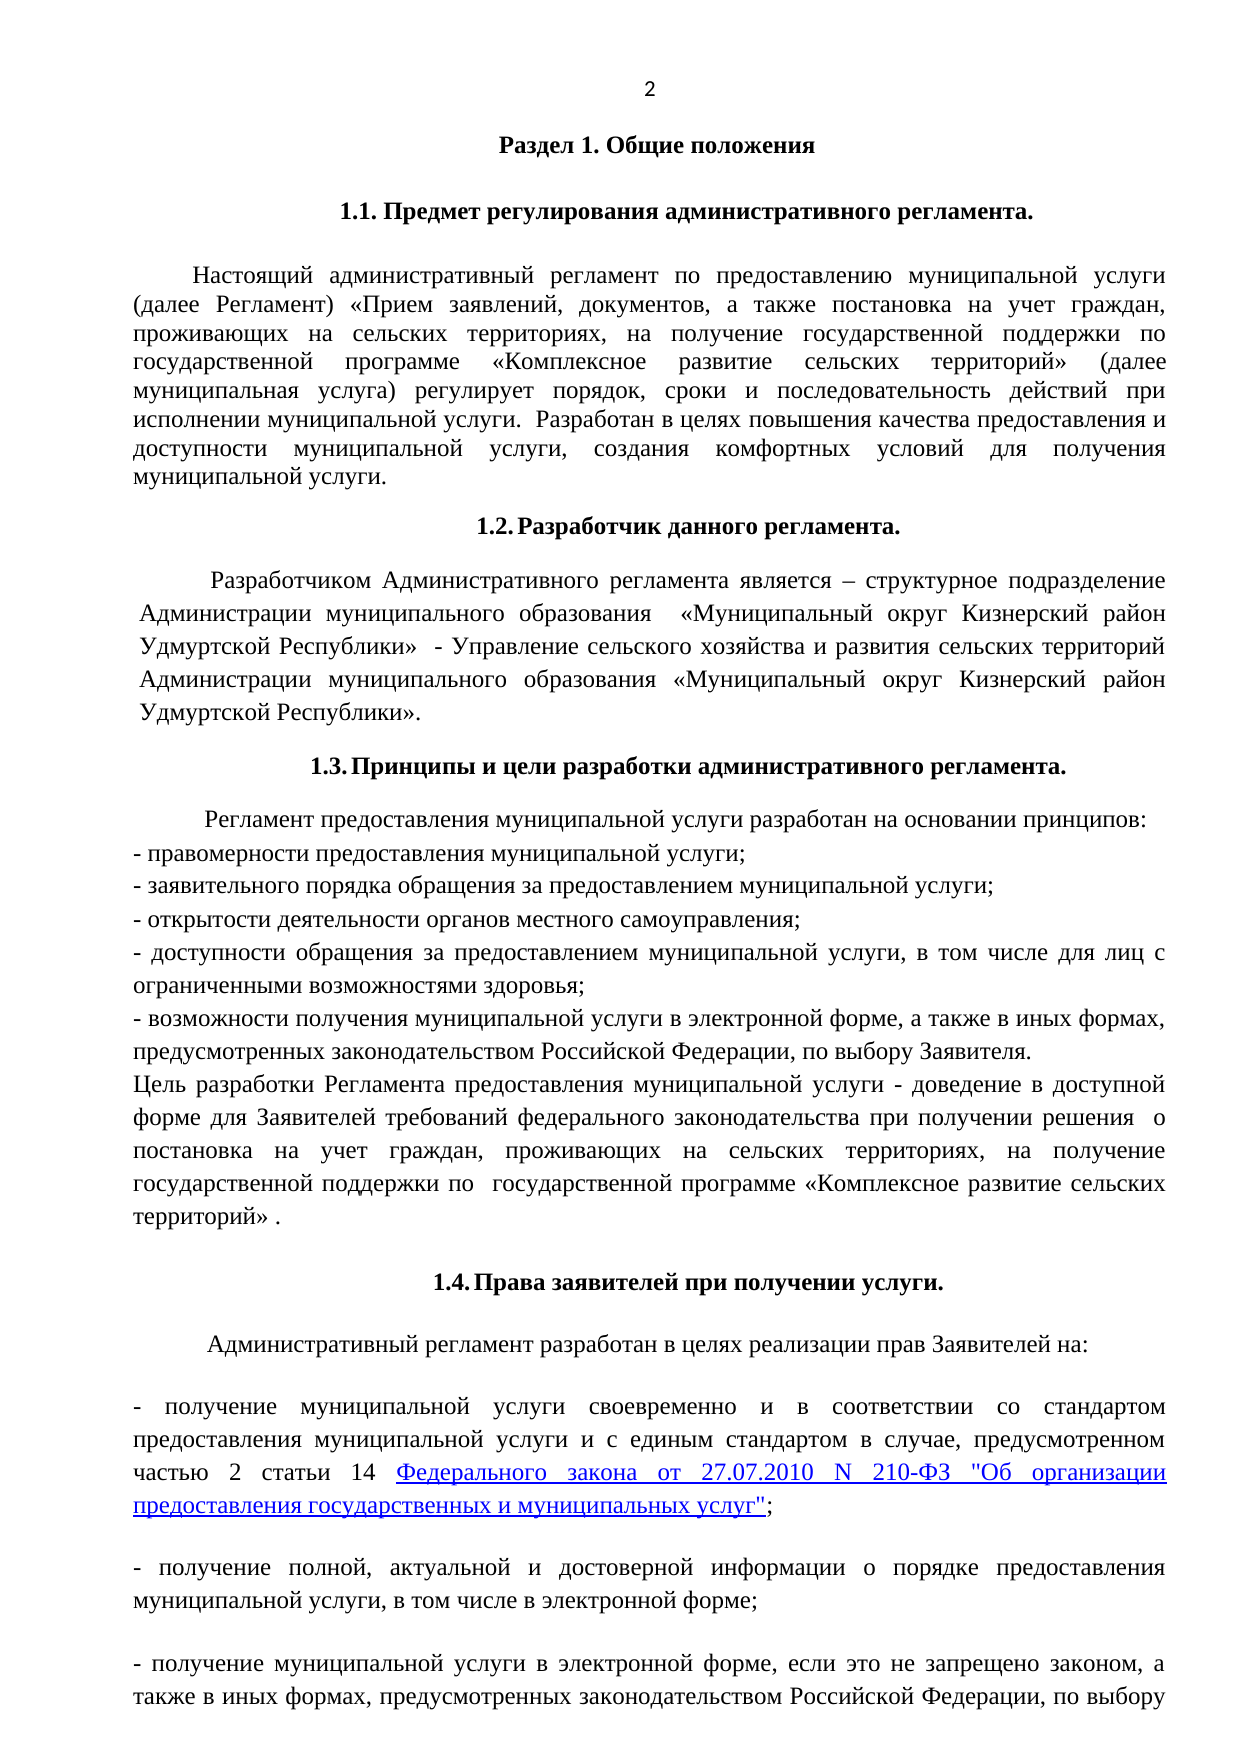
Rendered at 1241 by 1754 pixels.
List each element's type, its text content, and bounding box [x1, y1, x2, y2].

text 1.1. Предмет регулирования административного регламента. [133, 196, 1167, 225]
text Раздел 1. Общие положения [133, 130, 1167, 158]
text - возможности получения муниципальной услуги в электронной форме, а также в иных формах, предусмотренных законодательством Российской Федерации, по выбору Заявителя. [133, 1003, 1167, 1064]
text 1.2. Разработчик данного регламента. [139, 511, 1167, 540]
text - получение муниципальной услуги своевременно и в соответствии со стандартом предоставления муниципальной услуги и с единым стандартом в случае, предусмотренном частью 2 статьи 14 Федерального закона от 27.07.2010 N 210-ФЗ "Об организации предоставления государственных и муниципальных услуг"; [133, 1391, 1167, 1519]
text - доступности обращения за предоставлением муниципальной услуги, в том числе для лиц с ограниченными возможностями здоровья; [133, 937, 1167, 998]
text Регламент предоставления муниципальной услуги разработан на основании принципов: [133, 804, 1167, 833]
text Цель разработки Регламента предоставления муниципальной услуги - доведение в доступной форме для Заявителей требований федерального законодательства при получении решения о постановка на учет граждан, проживающих на сельских территориях, на получение государственной поддержки по государственной программе «Комплексное развитие сельских территорий» . [133, 1069, 1167, 1229]
text Административный регламент разработан в целях реализации прав Заявителей на: [133, 1329, 1167, 1358]
text Разработчиком Административного регламента является – структурное подразделение Администрации муниципального образования «Муниципальный округ Кизнерский район Удмуртской Республики» - Управление сельского хозяйства и развития сельских территорий Администрации муниципального образования «Муниципальный округ Кизнерский район Удмуртской Республики». [139, 565, 1167, 726]
text - заявительного порядка обращения за предоставлением муниципальной услуги; [133, 871, 1167, 899]
text - правомерности предоставления муниципальной услуги; [133, 838, 1167, 866]
text Настоящий административный регламент по предоставлению муниципальной услуги (далее Регламент) «Прием заявлений, документов, а также постановка на учет граждан, проживающих на сельских территориях, на получение государственной поддержки по государственной программе «Комплексное развитие сельских территорий» (далее муниципальная услуга) регулирует порядок, сроки и последовательность действий при исполнении муниципальной услуги. Разработан в целях повышения качества предоставления и доступности муниципальной услуги, создания комфортных условий для получения муниципальной услуги. [133, 260, 1167, 490]
text - открытости деятельности органов местного самоуправления; [133, 904, 1167, 932]
text 1.3. Принципы и цели разработки административного регламента. [139, 751, 1167, 779]
text 1.4. Права заявителей при получении услуги. [139, 1267, 1167, 1296]
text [133, 1648, 1167, 1709]
text - получение полной, актуальной и достоверной информации о порядке предоставления муниципальной услуги, в том числе в электронной форме; [133, 1552, 1167, 1614]
